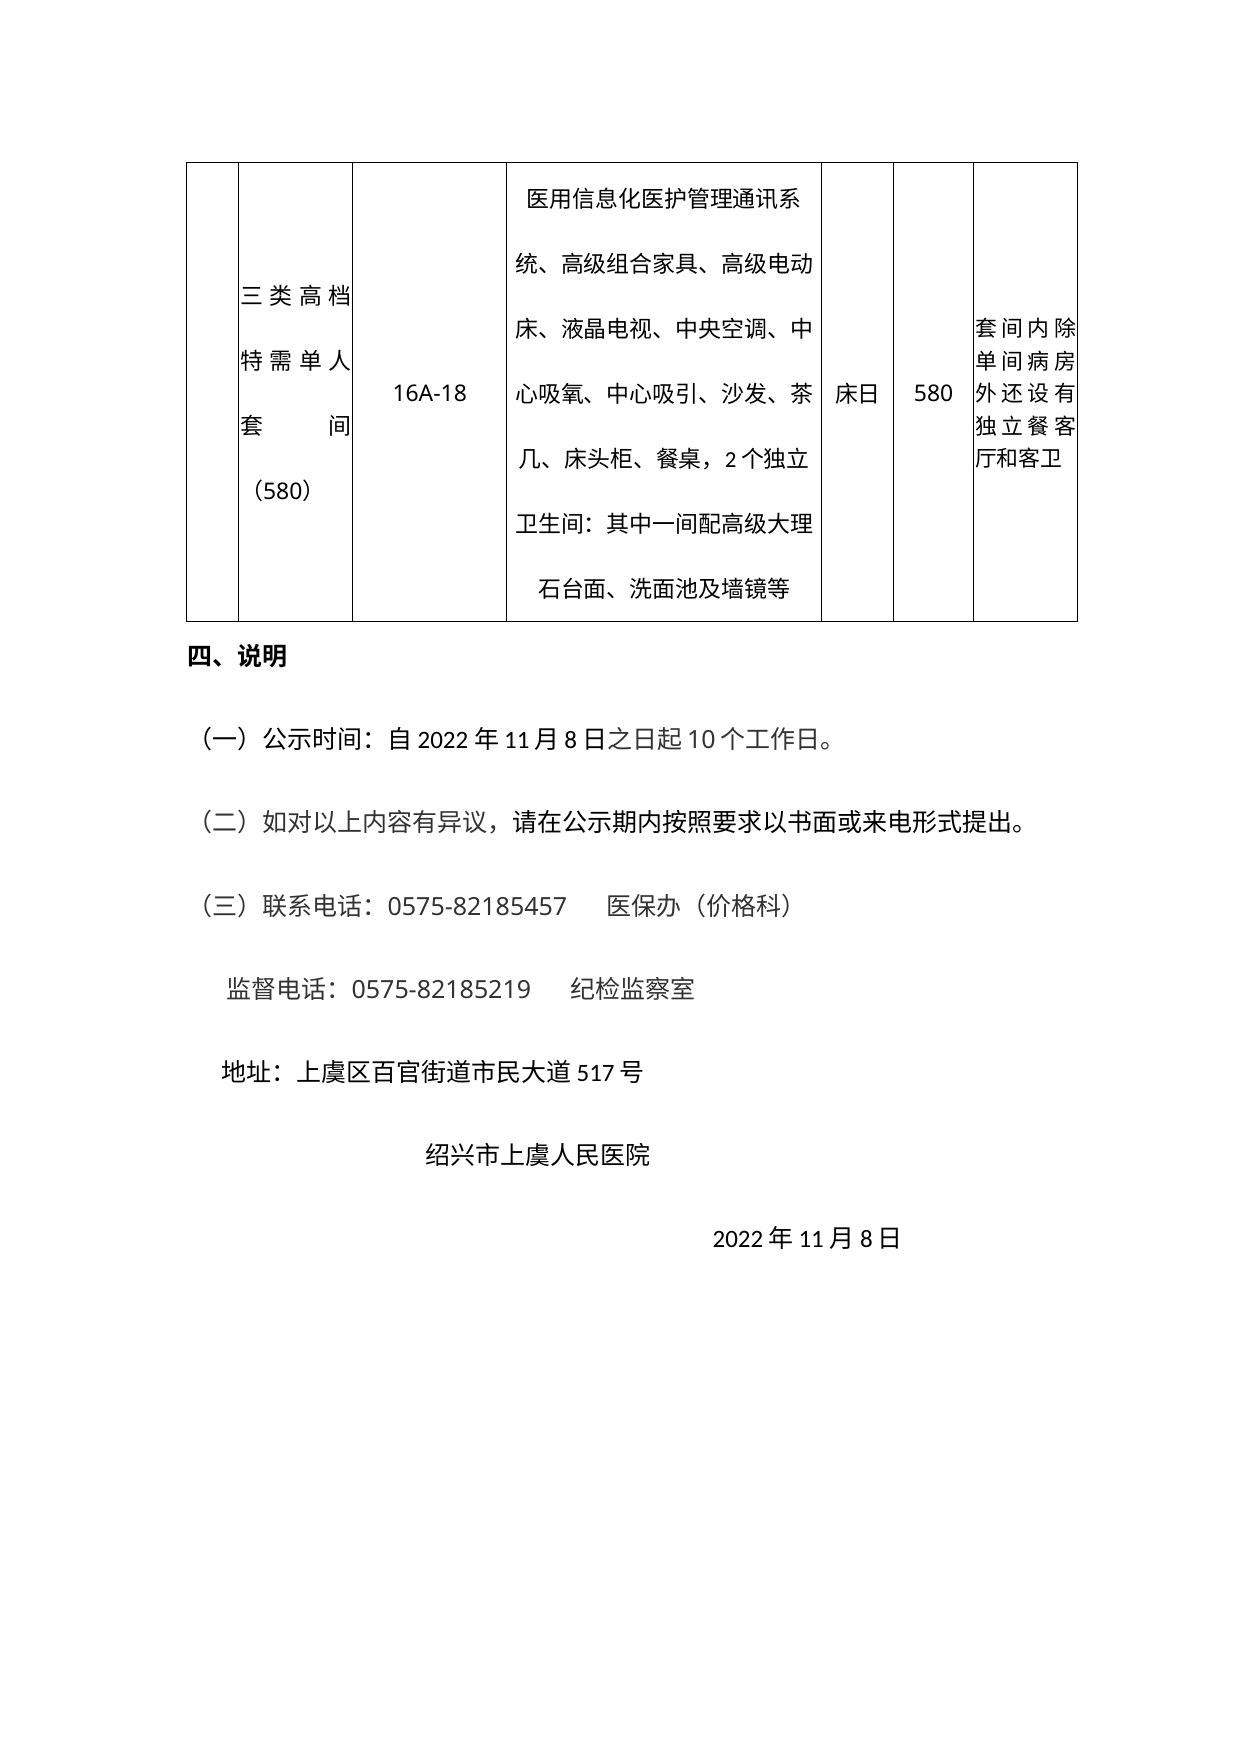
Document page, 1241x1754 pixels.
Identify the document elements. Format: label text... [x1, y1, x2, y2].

text 地址：上虞区百官街道市民大道517号 [187, 1038, 1053, 1103]
table_cell 医用信息化医护管理通讯系统、高级组合家具、高级电动床、液晶电视、中央空调、中心吸氧、中心吸引、沙发、茶几、床头柜、餐桌，2个独立卫生间：其中一间配高级大理石台面、洗面池及墙镜等 [507, 163, 821, 621]
table_cell 床日 [822, 163, 893, 621]
table_cell 套间内除单间病房外还设有独立餐客厅和客卫 [974, 163, 1077, 621]
list 说明 [187, 622, 1053, 687]
table_cell 16A-18 [353, 163, 506, 621]
list 监督电话：0575-82185219 纪检监察室 [187, 955, 1053, 1020]
list （一）公示时间：自2022 年11月8日之日起10个工作日。 [187, 705, 1053, 770]
text 2022年11 月 8日 [187, 1204, 1053, 1269]
table_cell [187, 163, 238, 621]
list （三）联系电话：0575-82185457 医保办（价格科） [187, 872, 1053, 937]
text 绍兴市上虞人民医院 [187, 1121, 1053, 1186]
list （二）如对以上内容有异议，请在公示期内按照要求以书面或来电形式提出。 [187, 788, 1053, 853]
table_cell 580 [894, 163, 973, 621]
table_cell 三类高档特需单人套间（580） [239, 163, 352, 621]
